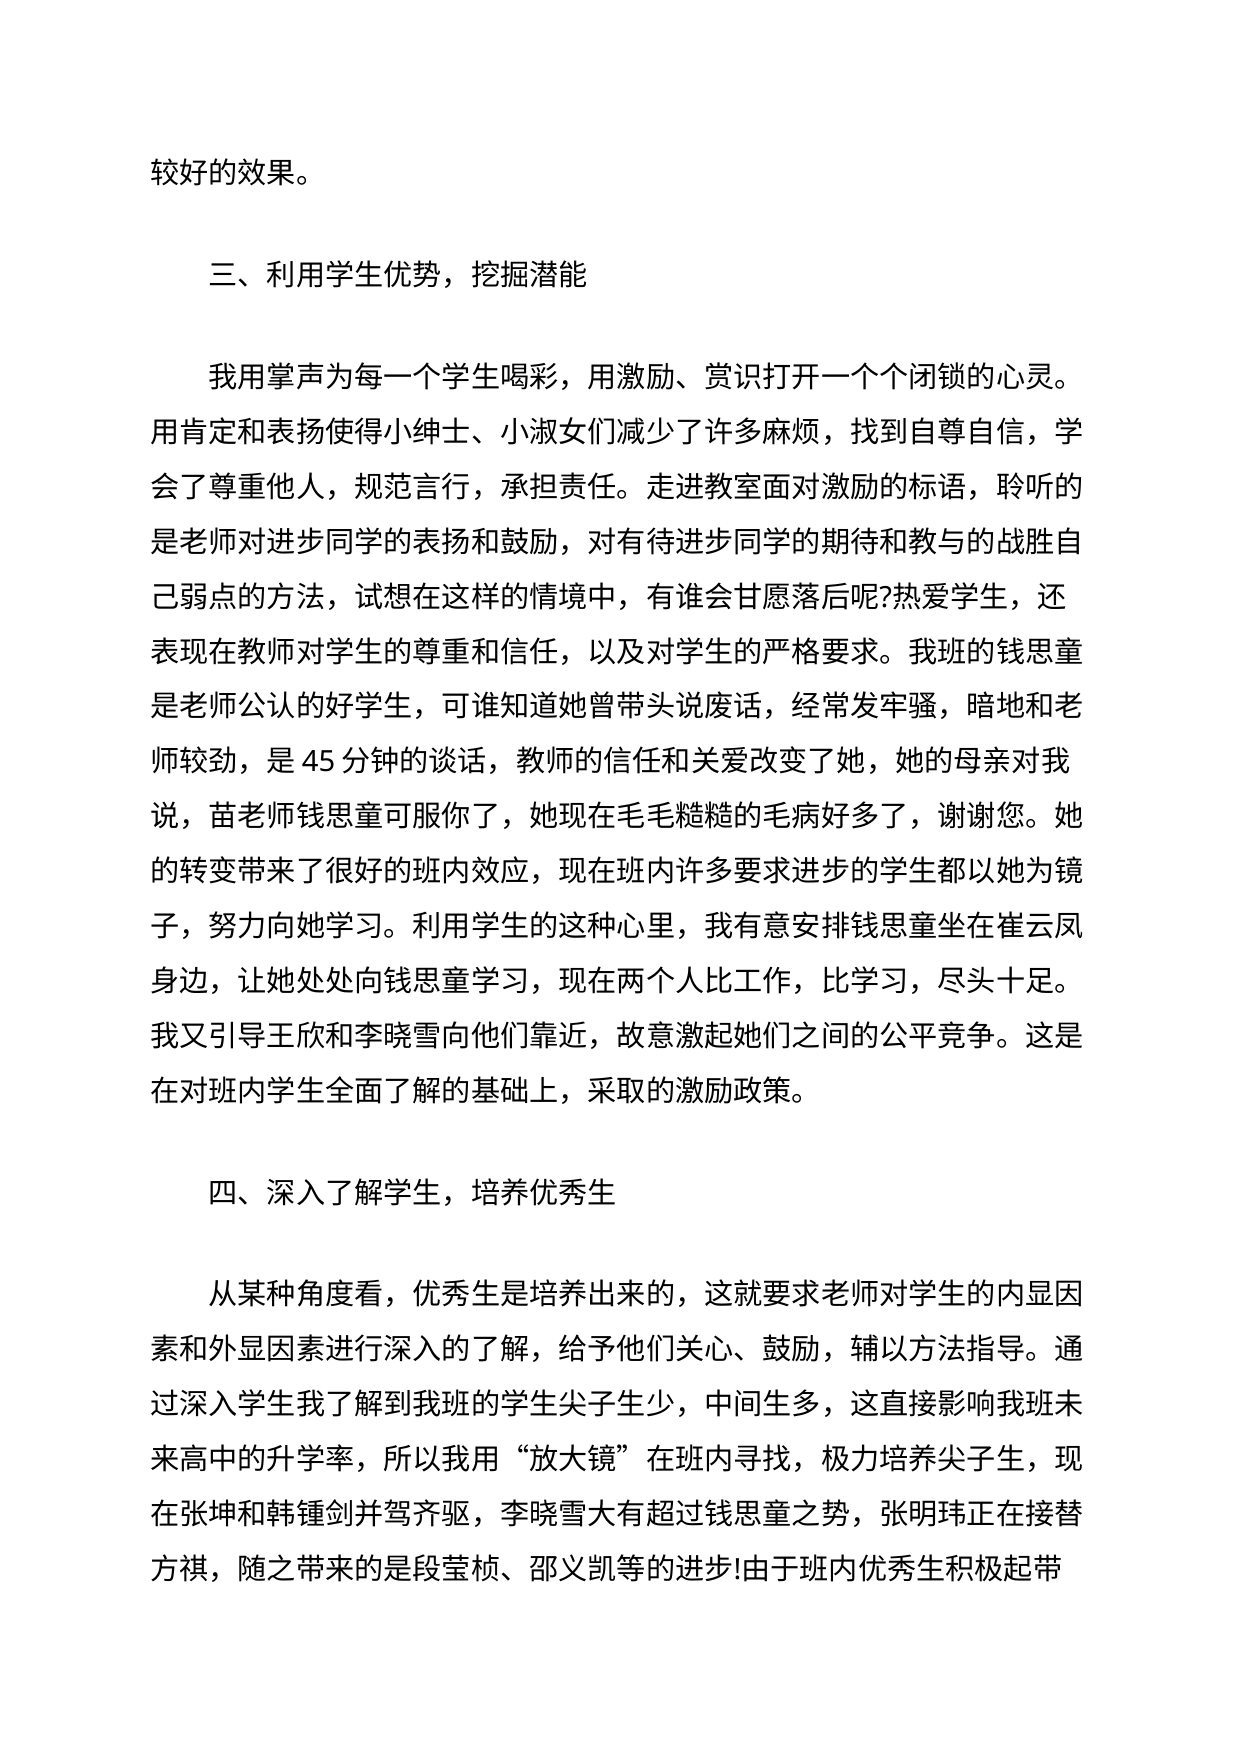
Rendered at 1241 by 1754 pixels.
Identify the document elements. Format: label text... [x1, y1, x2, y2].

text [150, 150, 1090, 192]
text 三、利用学生优势，挖掘潜能 [150, 252, 1090, 294]
text 我用掌声为每一个学生喝彩，用激励、赏识打开一个个闭锁的心灵。用肯定和表扬使得小绅士、小淑女们减少了许多麻烦，找到自尊自信，学会了尊重他人，规范言行，承担责任。走进教室面对激励的标语，聆听的是老师对进步同学的表扬和鼓励，对有待进步同学的期待和教与的战胜自己弱点的方法，试想在这样的情境中，有谁会甘愿落后呢?热爱学生，还表现在教师对学生的尊重和信任，以及对学生的严格要求。我班的钱思童是老师公认的好学生，可谁知道她曾带头说废话，经常发牢骚，暗地和老师较劲，是45分钟的谈话，教师的信任和关爱改变了她，她的母亲对我说，苗老师钱思童可服你了，她现在毛毛糙糙的毛病好多了，谢谢您。她的转变带来了很好的班内效应，现在班内许多要求进步的学生都以她为镜子，努力向她学习。利用学生的这种心里，我有意安排钱思童坐在崔云凤身边，让她处处向钱思童学习，现在两个人比工作，比学习，尽头十足。我又引导王欣和李晓雪向他们靠近，故意激起她们之间的公平竞争。这是在对班内学生全面了解的基础上，采取的激励政策。 [150, 353, 1090, 1110]
text 四、深入了解学生，培养优秀生 [150, 1169, 1090, 1211]
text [150, 1271, 1090, 1588]
